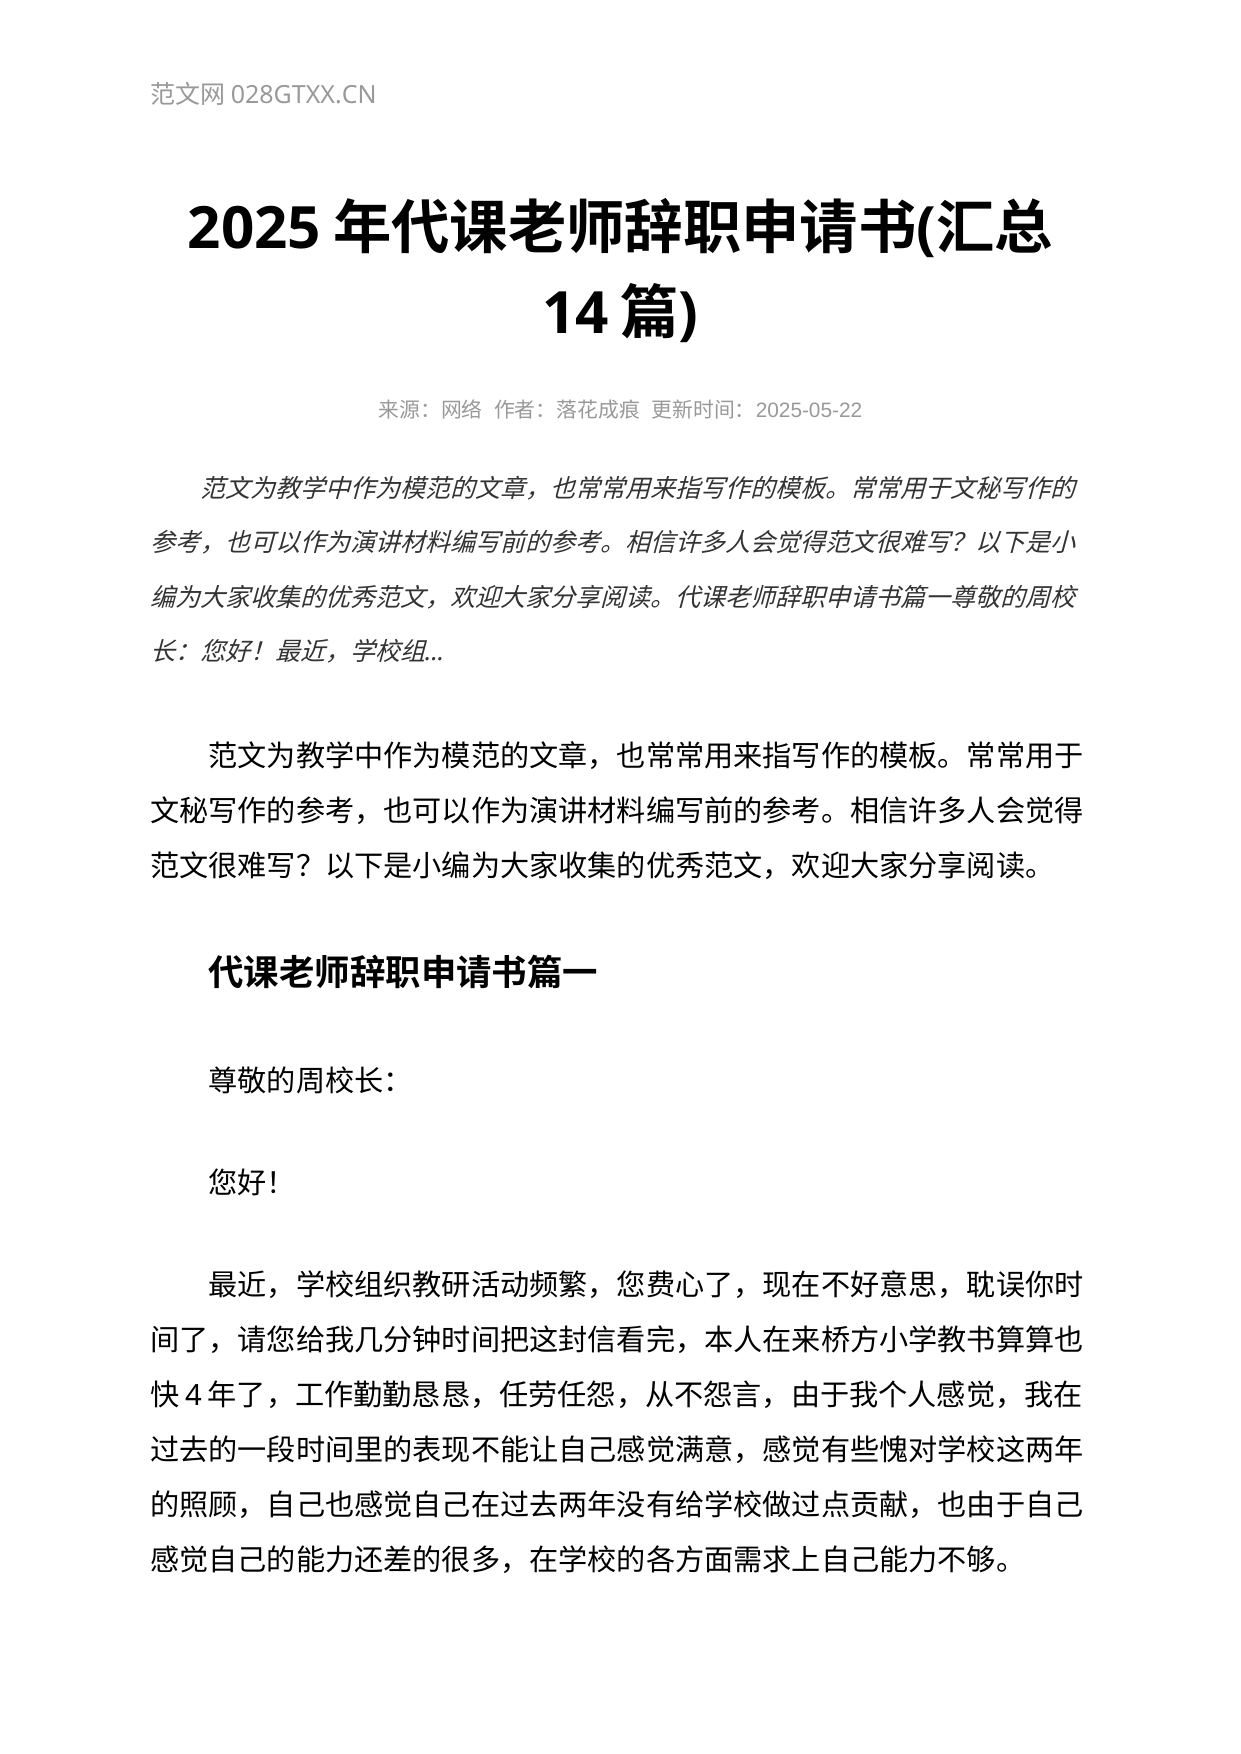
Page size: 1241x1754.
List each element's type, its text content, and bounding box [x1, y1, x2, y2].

text 范文为教学中作为模范的文章，也常常用来指写作的模板。常常用于文秘写作的参考，也可以作为演讲材料编写前的参考。相信许多人会觉得范文很难写？以下是小编为大家收集的优秀范文，欢迎大家分享阅读。代课老师辞职申请书篇一尊敬的周校长：您好！最近，学校组... [150, 468, 1090, 668]
text 您好！ [150, 1160, 1090, 1202]
text 来源：网络 作者：落花成痕 更新时间：2025-05-22 [150, 398, 1090, 422]
text 代课老师辞职申请书篇一 [150, 944, 1090, 996]
text 最近，学校组织教研活动频繁，您费心了，现在不好意思，耽误你时间了，请您给我几分钟时间把这封信看完，本人在来桥方小学教书算算也快4年了，工作勤勤恳恳，任劳任怨，从不怨言，由于我个人感觉，我在过去的一段时间里的表现不能让自己感觉满意，感觉有些愧对学校这两年的照顾，自己也感觉自己在过去两年没有给学校做过点贡献，也由于自己感觉自己的能力还差的很多，在学校的各方面需求上自己能力不够。 [150, 1261, 1090, 1578]
text 尊敬的周校长： [150, 1058, 1090, 1100]
subtitle 2025年代课老师辞职申请书(汇总14篇) [150, 181, 1090, 351]
text 范文为教学中作为模范的文章，也常常用来指写作的模板。常常用于文秘写作的参考，也可以作为演讲材料编写前的参考。相信许多人会觉得范文很难写？以下是小编为大家收集的优秀范文，欢迎大家分享阅读。 [150, 733, 1090, 885]
